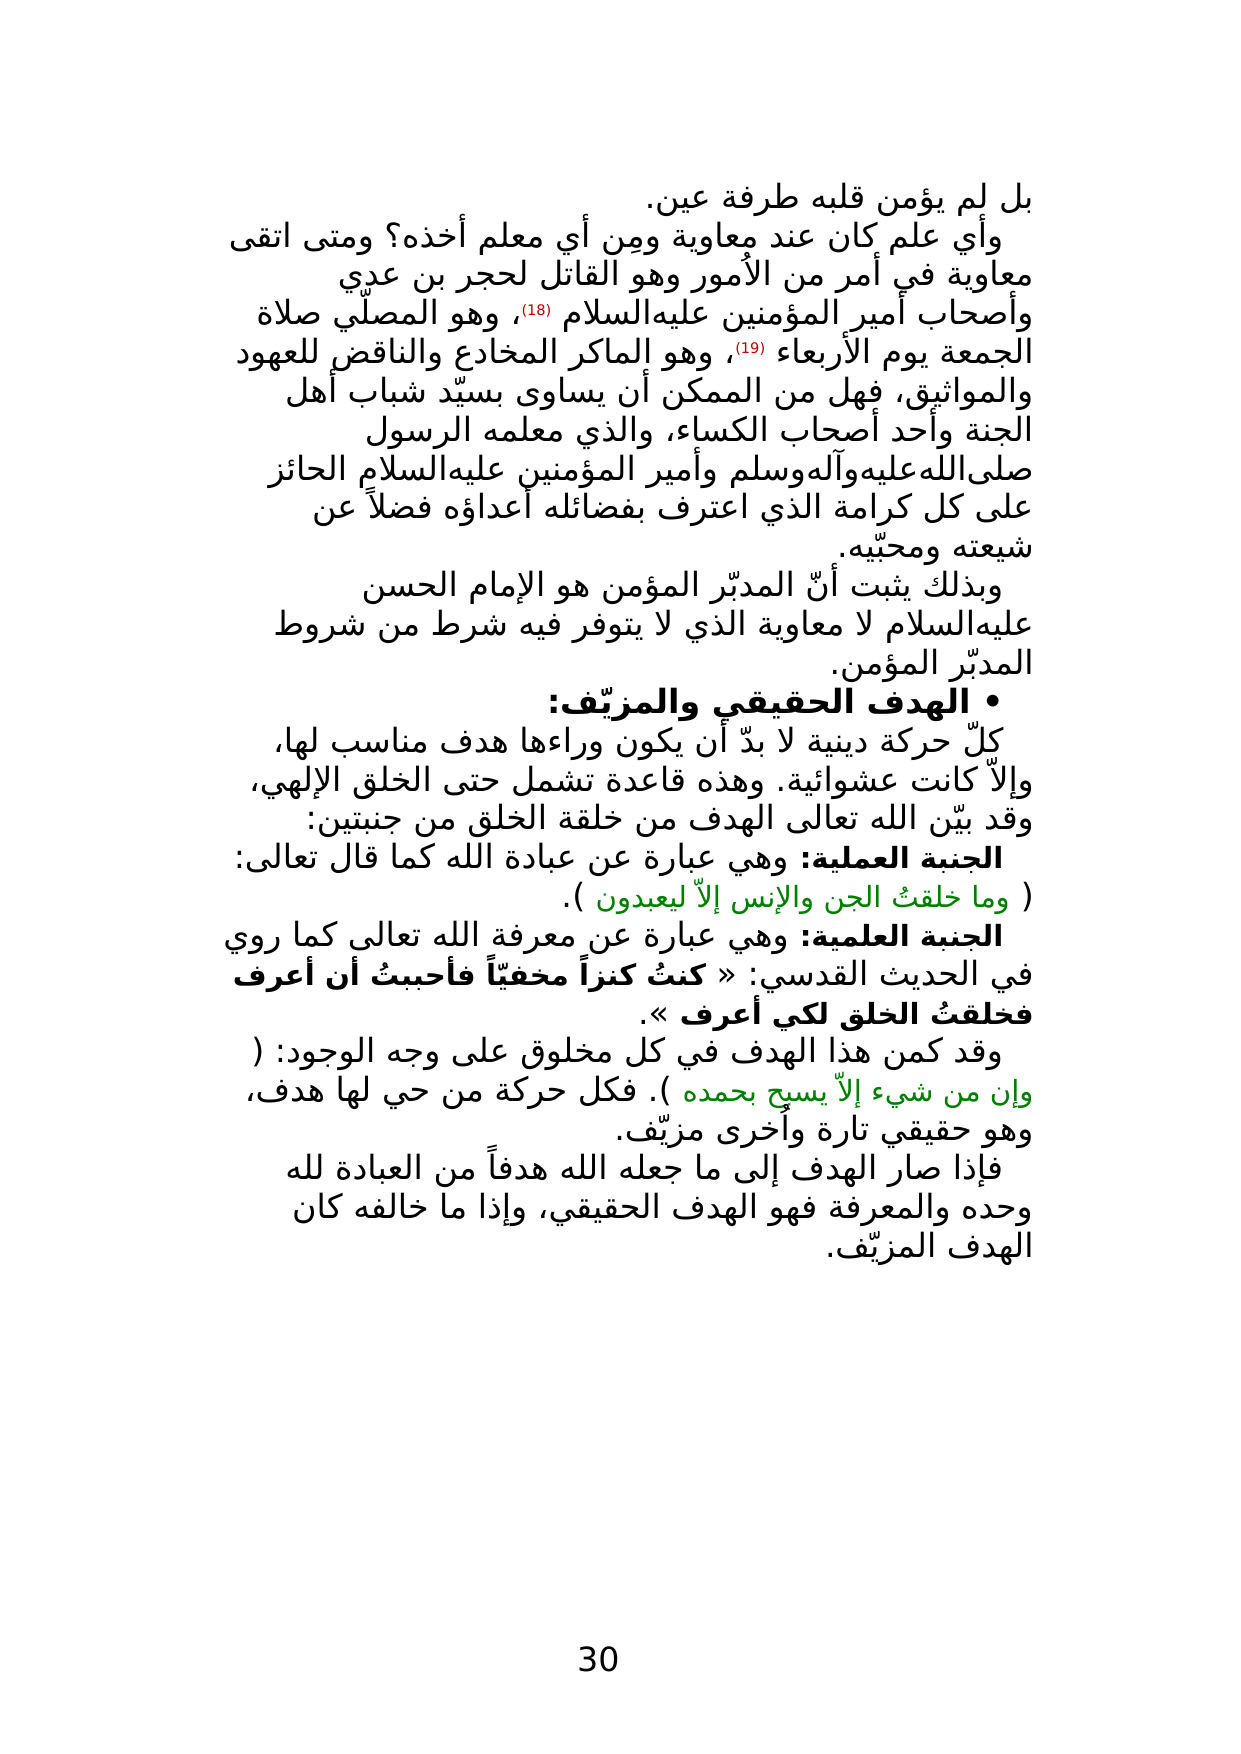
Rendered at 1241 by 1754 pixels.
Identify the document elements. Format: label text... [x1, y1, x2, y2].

text • الهدف الحقيقي والمزيّف: [222, 682, 1033, 721]
text كلّ حركة دينية لا بدّ أن يكون وراءها هدف مناسب لها، وإلاّ كانت عشوائية. وهذه قاعدة تشمل حتى الخلق الإلهي، وقد بيّن الله تعالى الهدف من خلقة الخلق من جنبتين: [222, 721, 1033, 838]
text فإذا صار الهدف إلى ما جعله الله هدفاً من العبادة لله وحده والمعرفة فهو الهدف الحقيقي، وإذا ما خالفه كان الهدف المزيّف. [222, 1148, 1033, 1265]
text وأي علم كان عند معاوية ومِن أي معلم أخذه؟ ومتى اتقى معاوية في أمر من الاُمور وهو القاتل لحجر بن عدي وأصحاب أمير المؤمنين عليه‌السلام (18)، وهو المصلّي صلاة الجمعة يوم الأربعاء (19)، وهو الماكر المخادع والناقض للعهود والمواثيق، فهل من الممكن أن يساوى بسيّد شباب أهل الجنة وأحد أصحاب الكساء، والذي معلمه الرسول صلى‌الله‌عليه‌وآله‌وسلم وأمير المؤمنين عليه‌السلام الحائز على كل كرامة الذي اعترف بفضائله أعداؤه فضلاً عن شيعته ومحبّيه. [222, 216, 1033, 566]
text الجنبة العملية: وهي عبارة عن عبادة الله كما قال تعالى: ( وما خلقتُ الجن والإنس إلاّ ليعبدون ). [222, 838, 1033, 915]
text وبذلك يثبت أنّ المدبّر المؤمن هو الإمام الحسن عليه‌السلام لا معاوية الذي لا يتوفر فيه شرط من شروط المدبّر المؤمن. [222, 566, 1033, 682]
text الجنبة العلمية: وهي عبارة عن معرفة الله تعالى كما روي في الحديث القدسي: « كنتُ كنزاً مخفيّاً فأحببتُ أن أعرف فخلقتُ الخلق لكي أعرف ». [222, 915, 1033, 1032]
text وقد كمن هذا الهدف في كل مخلوق على وجه الوجود: ( وإن من شيء إلاّ يسبح بحمده ). فكل حركة من حي لها هدف، وهو حقيقي تارة واُخرى مزيّف. [222, 1032, 1033, 1148]
text بل لم يؤمن قلبه طرفة عين. [222, 177, 1033, 216]
